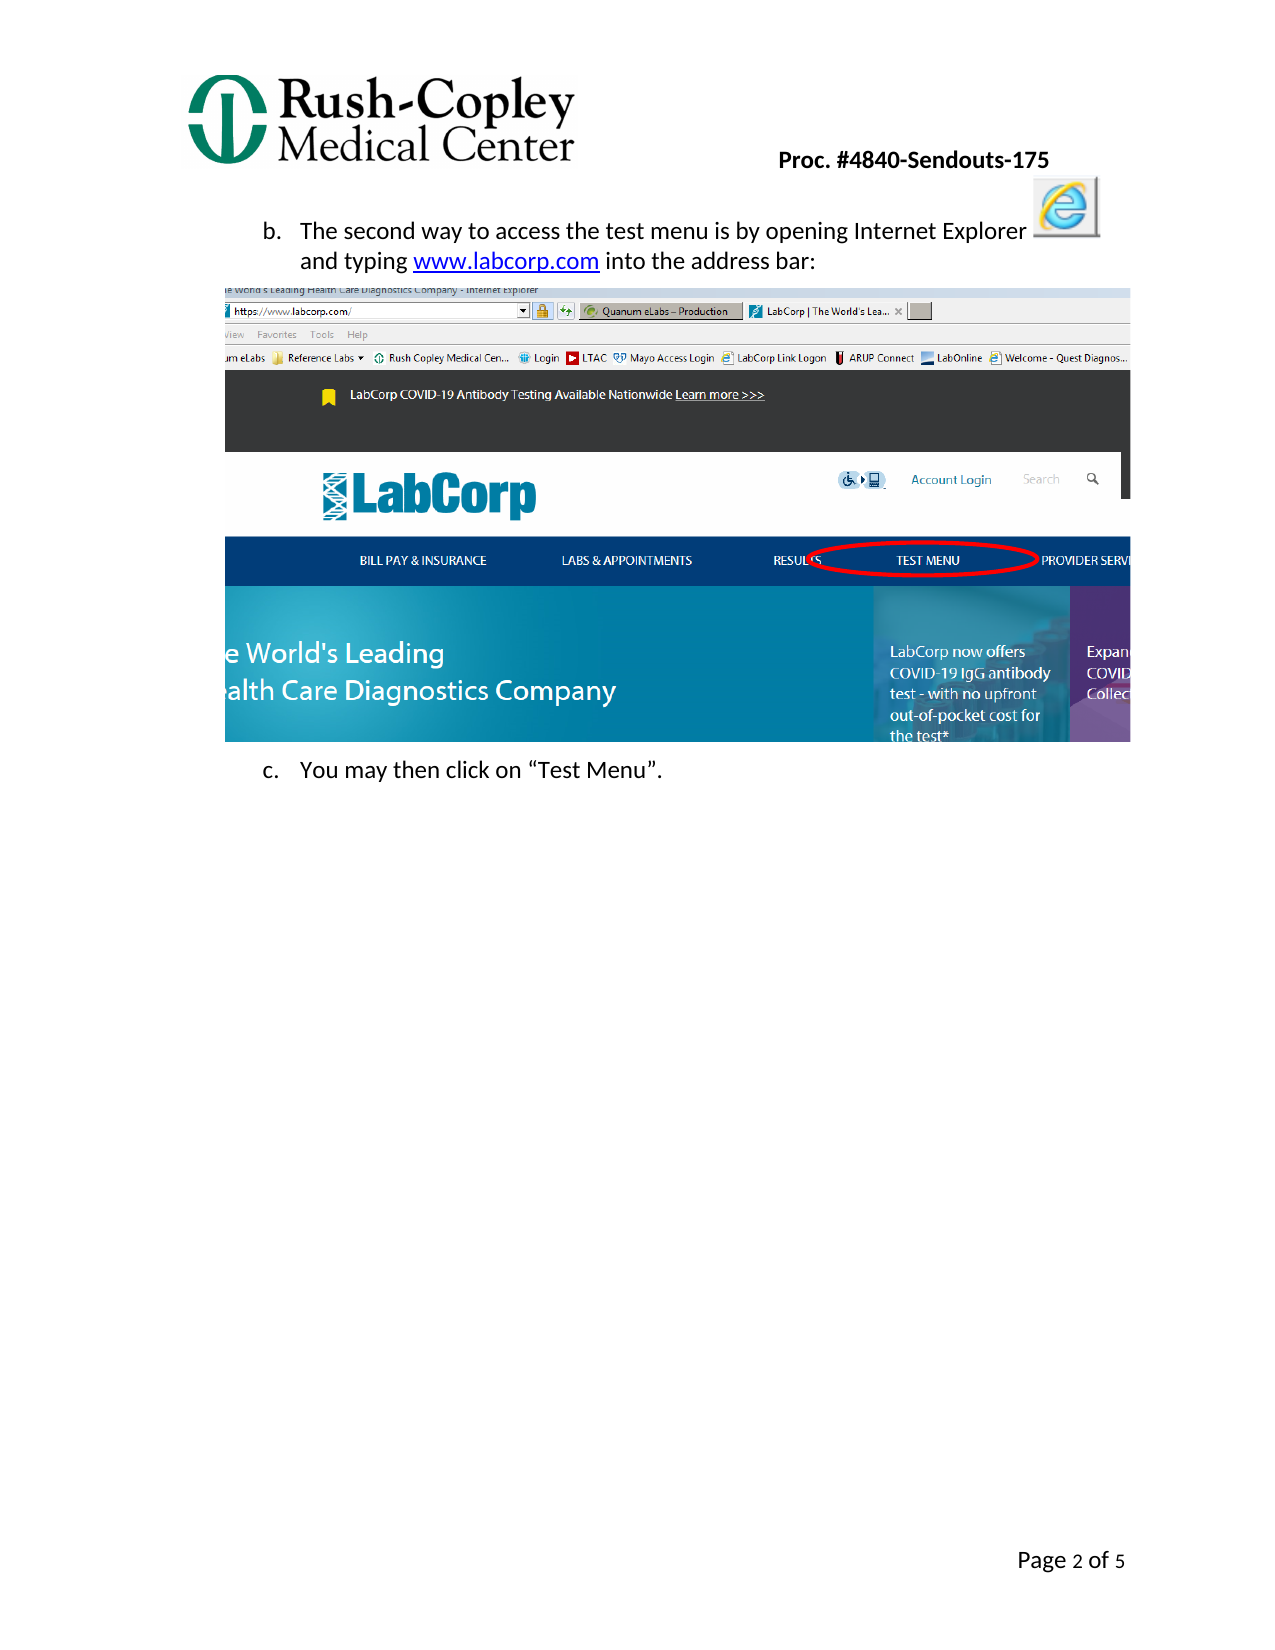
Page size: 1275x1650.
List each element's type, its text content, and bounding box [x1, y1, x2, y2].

picture [545, 687, 552, 699]
picture [532, 687, 543, 699]
picture [497, 684, 502, 698]
list You may then click on “Test Menu”. [262, 754, 1125, 784]
picture [1033, 175, 1101, 239]
list The second way to access the test menu is by opening Internet Explorer and typing www.labcorp.com into the address bar: [262, 175, 1125, 276]
picture [515, 688, 519, 699]
picture [575, 687, 583, 699]
picture [225, 288, 1131, 742]
picture [181, 75, 579, 169]
